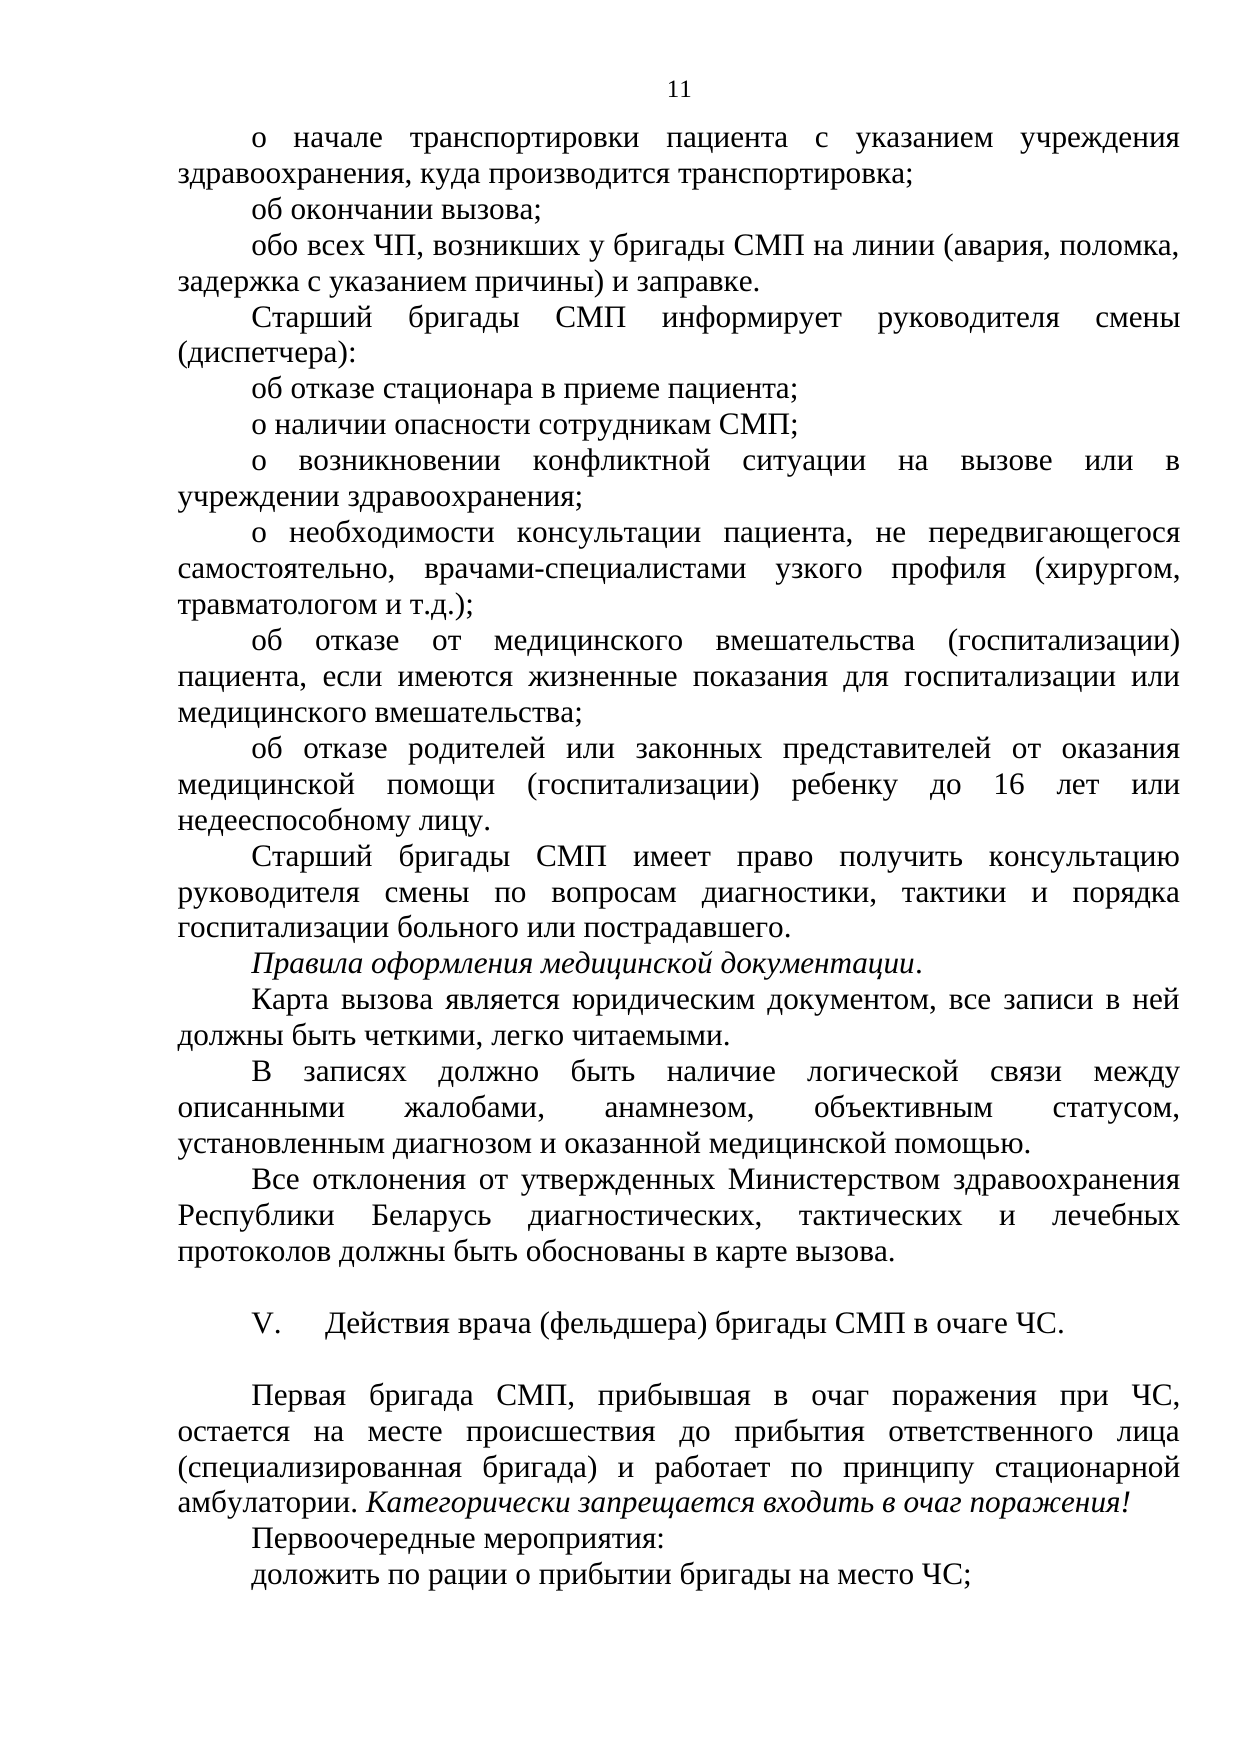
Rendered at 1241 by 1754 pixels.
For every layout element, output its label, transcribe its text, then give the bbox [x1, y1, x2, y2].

text Первоочередные мероприятия: [177, 1520, 1181, 1556]
text о наличии опасности сотрудникам СМП; [177, 406, 1181, 442]
text доложить по рации о прибытии бригады на место ЧС; [177, 1556, 1181, 1592]
text о начале транспортировки пациента с указанием учреждения здравоохранения, куда производится транспортировка; [177, 118, 1181, 190]
text Все отклонения от утвержденных Министерством здравоохранения Республики Беларусь диагностических, тактических и лечебных протоколов должны быть обоснованы в карте вызова. [177, 1160, 1181, 1268]
text Старший бригады СМП имеет право получить консультацию руководителя смены по вопросам диагностики, тактики и порядка госпитализации больного или пострадавшего. [177, 837, 1181, 945]
text о возникновении конфликтной ситуации на вызове или в учреждении здравоохранения; [177, 442, 1181, 513]
text V. Действия врача (фельдшера) бригады СМП в очаге ЧС. [177, 1304, 1181, 1340]
text об окончании вызова; [177, 190, 1181, 226]
text Старший бригады СМП информирует руководителя смены (диспетчера): [177, 298, 1181, 370]
text об отказе стационара в приеме пациента; [177, 370, 1181, 406]
text Правила оформления медицинской документации. [177, 945, 1181, 981]
text В записях должно быть наличие логической связи между описанными жалобами, анамнезом, объективным статусом, установленным диагнозом и оказанной медицинской помощью. [177, 1052, 1181, 1160]
text обо всех ЧП, возникших у бригады СМП на линии (авария, поломка, задержка с указанием причины) и заправке. [177, 226, 1181, 298]
text Карта вызова является юридическим документом, все записи в ней должны быть четкими, легко читаемыми. [177, 981, 1181, 1052]
text о необходимости консультации пациента, не передвигающегося самостоятельно, врачами-специалистами узкого профиля (хирургом, травматологом и т.д.); [177, 513, 1181, 621]
text об отказе от медицинского вмешательства (госпитализации) пациента, если имеются жизненные показания для госпитализации или медицинского вмешательства; [177, 621, 1181, 729]
text об отказе родителей или законных представителей от оказания медицинской помощи (госпитализации) ребенку до 16 лет или недееспособному лицу. [177, 729, 1181, 837]
text Первая бригада СМП, прибывшая в очаг поражения при ЧС, остается на месте происшествия до прибытия ответственного лица (специализированная бригада) и работает по принципу стационарной амбулатории. Категорически запрещается входить в очаг поражения! [177, 1376, 1181, 1520]
